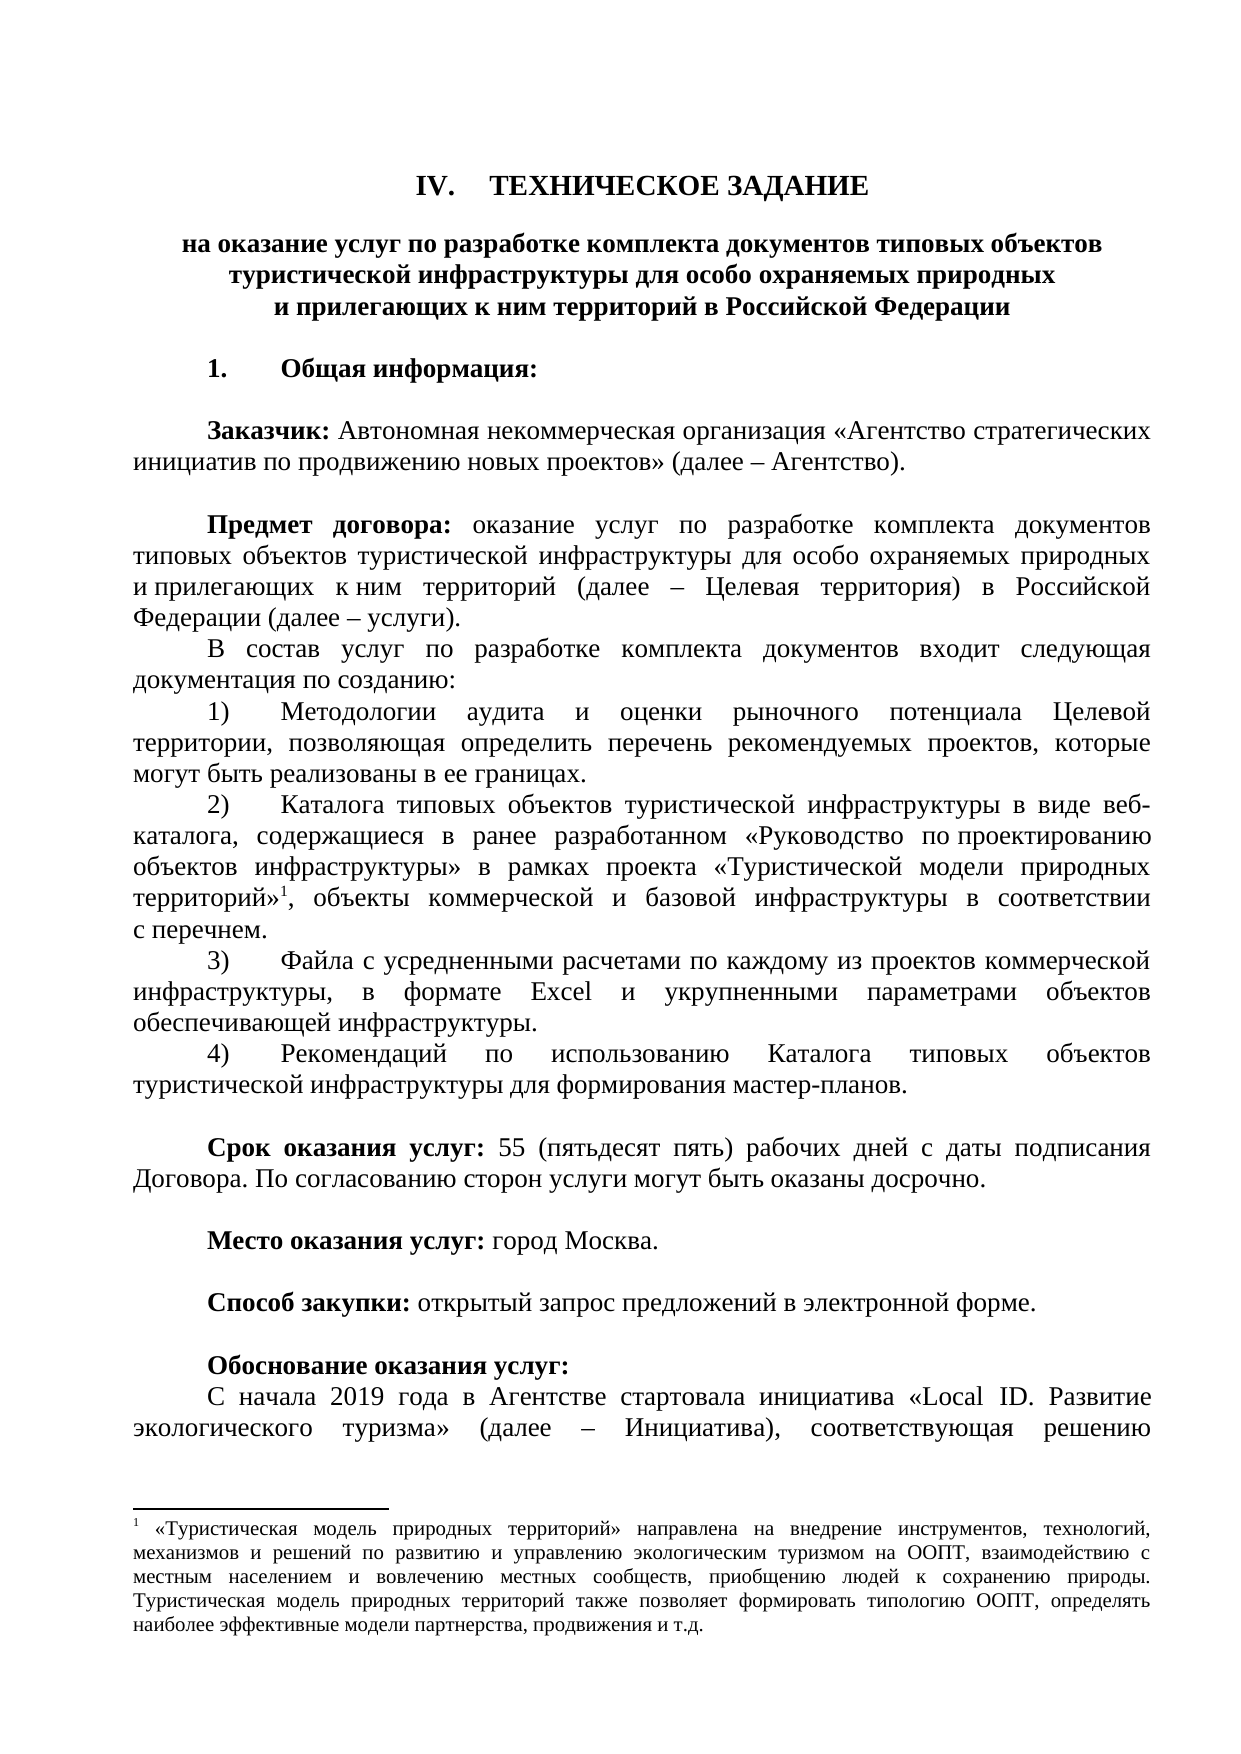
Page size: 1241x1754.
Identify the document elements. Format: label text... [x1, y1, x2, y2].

text Срок оказания услуг: 55 (пятьдесят пять) рабочих дней с даты подписания Договора. По согласованию сторон услуги могут быть оказаны досрочно. [133, 1131, 1152, 1193]
text на оказание услуг по разработке комплекта документов типовых объектов [133, 227, 1152, 259]
text туристической инфраструктуры для особо охраняемых природных и прилегающих к ним территорий в Российской Федерации [133, 259, 1152, 321]
list Общая информация: [133, 352, 1152, 383]
list Рекомендаций по использованию Каталога типовых объектов туристической инфраструктуры для формирования мастер-планов. [133, 1037, 1152, 1099]
text Способ закупки: открытый запрос предложений в электронной форме. [133, 1286, 1152, 1318]
text Обоснование оказания услуг: [133, 1349, 1152, 1380]
list ТЕХНИЧЕСКОЕ ЗАДАНИЕ [133, 168, 1152, 202]
text Место оказания услуг: город Москва. [133, 1224, 1152, 1255]
text В состав услуг по разработке комплекта документов входит следующая документация по созданию: [133, 632, 1152, 695]
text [133, 1380, 1152, 1442]
list Каталога типовых объектов туристической инфраструктуры в виде веб-каталога, содержащиеся в ранее разработанном «Руководство по проектированию объектов инфраструктуры» в рамках проекта «Туристической модели природных территорий», объекты коммерческой и базовой инфраструктуры в соответствии с перечнем. [133, 788, 1152, 944]
text Предмет договора: оказание услуг по разработке комплекта документов типовых объектов туристической инфраструктуры для особо охраняемых природных и прилегающих к ним территорий (далее – Целевая территория) в Российской Федерации (далее – услуги). [133, 508, 1152, 632]
text Заказчик: Автономная некоммерческая организация «Агентство стратегических инициатив по продвижению новых проектов» (далее – Агентство). [133, 414, 1152, 477]
list Файла с усредненными расчетами по каждому из проектов коммерческой инфраструктуры, в формате Excel и укрупненными параметрами объектов обеспечивающей инфраструктуры. [133, 944, 1152, 1037]
list Методологии аудита и оценки рыночного потенциала Целевой территории, позволяющая определить перечень рекомендуемых проектов, которые могут быть реализованы в ее границах. [133, 695, 1152, 788]
